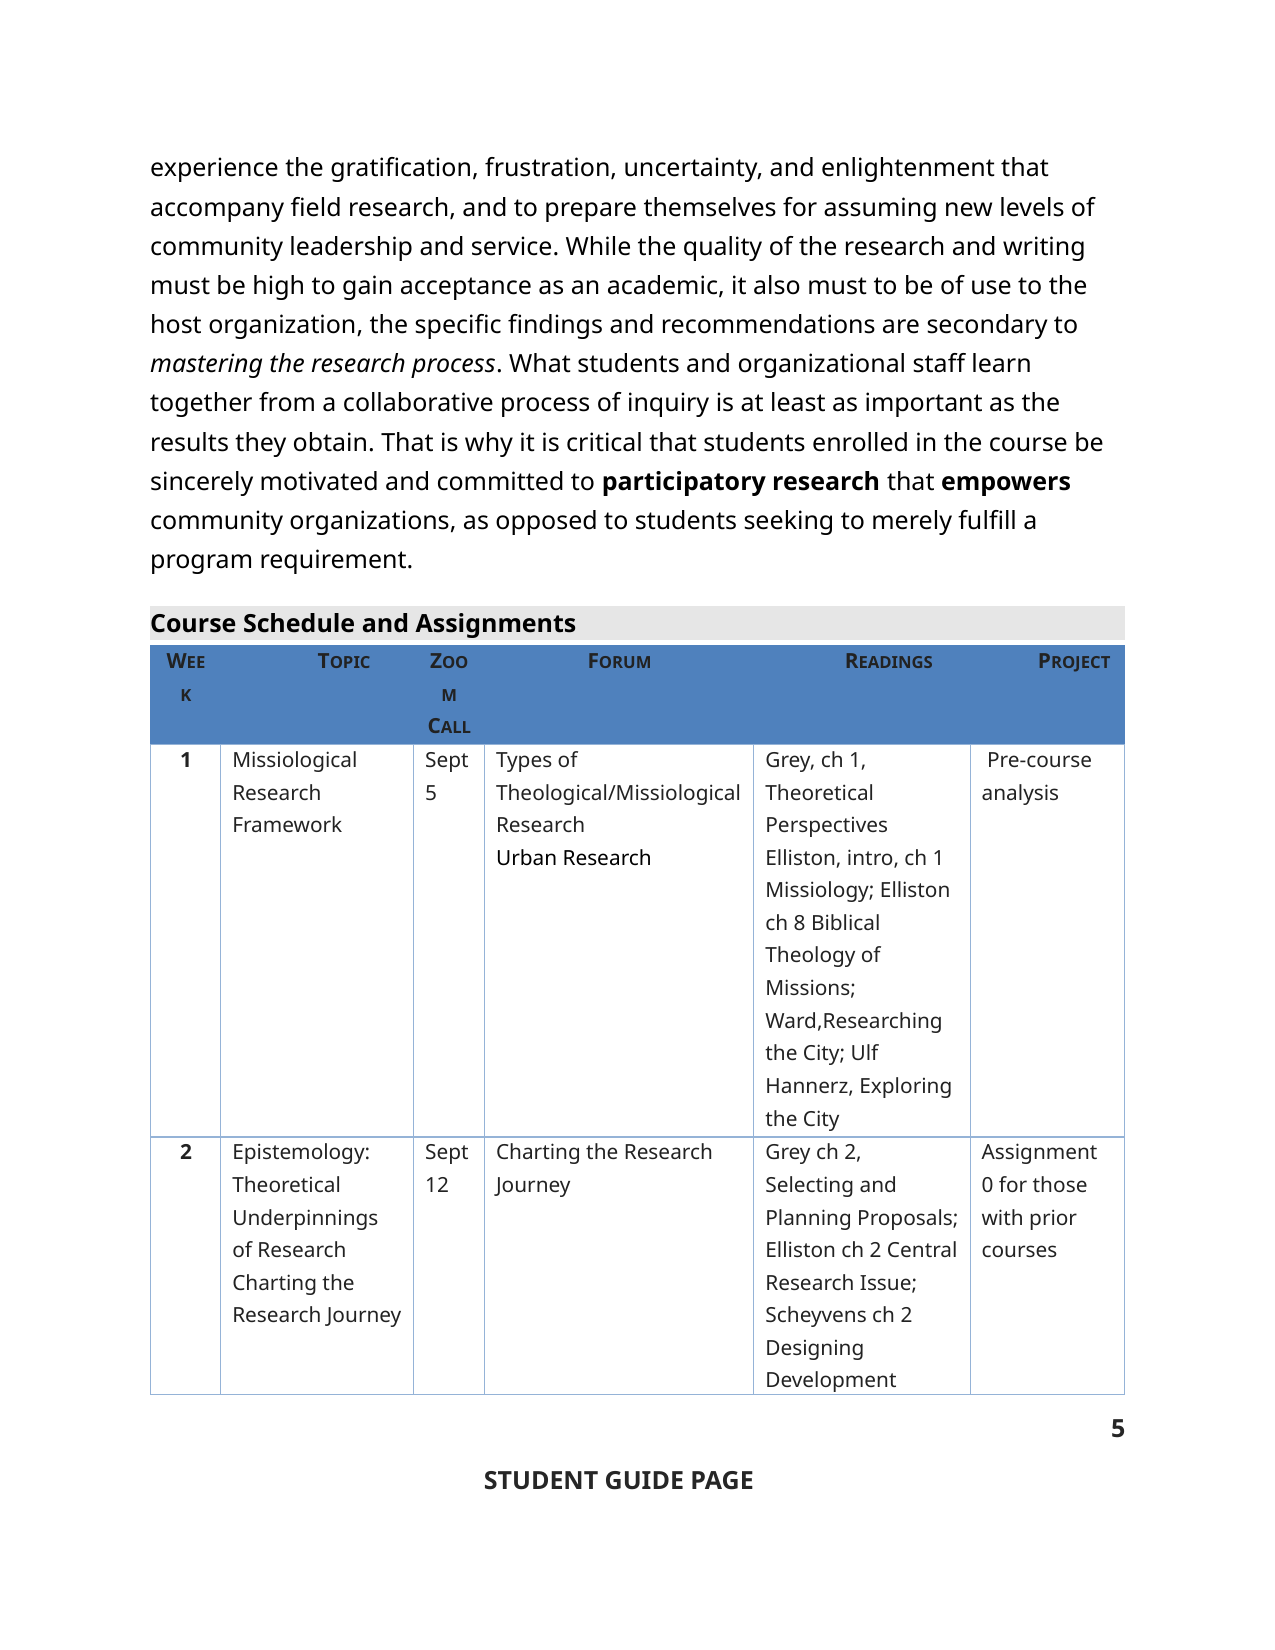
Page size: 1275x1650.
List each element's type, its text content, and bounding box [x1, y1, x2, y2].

table_cell Grey, ch 1, Theoretical Perspectives Elliston, intro, ch 1 Missiology; Elliston ch 8 Biblical Theology of Missions; Ward,Researching the City; Ulf Hannerz, Exploring the City [754, 745, 970, 1136]
table_header Readings [754, 646, 970, 744]
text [150, 150, 1125, 576]
subtitle Course Schedule and Assignments [150, 606, 1125, 640]
table_cell 1 [151, 745, 220, 1136]
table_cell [485, 1138, 753, 1394]
table_cell Sept 5 [414, 745, 484, 1136]
table_cell Missiological Research Framework [221, 745, 413, 1136]
table_header Topic [221, 646, 413, 744]
table_cell Sept 12 [414, 1138, 484, 1394]
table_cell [971, 1138, 1124, 1394]
table_header Zoom Call [414, 646, 484, 744]
table_cell 2 [151, 1138, 220, 1394]
table_header Forum [485, 646, 753, 744]
table_cell Pre-course analysis [971, 745, 1124, 1136]
table_header Week [151, 646, 220, 744]
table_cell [221, 1138, 413, 1394]
table_cell Types of Theological/Missiological Research Urban Research [485, 745, 753, 1136]
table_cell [754, 1138, 970, 1394]
table_header Project [971, 646, 1124, 744]
